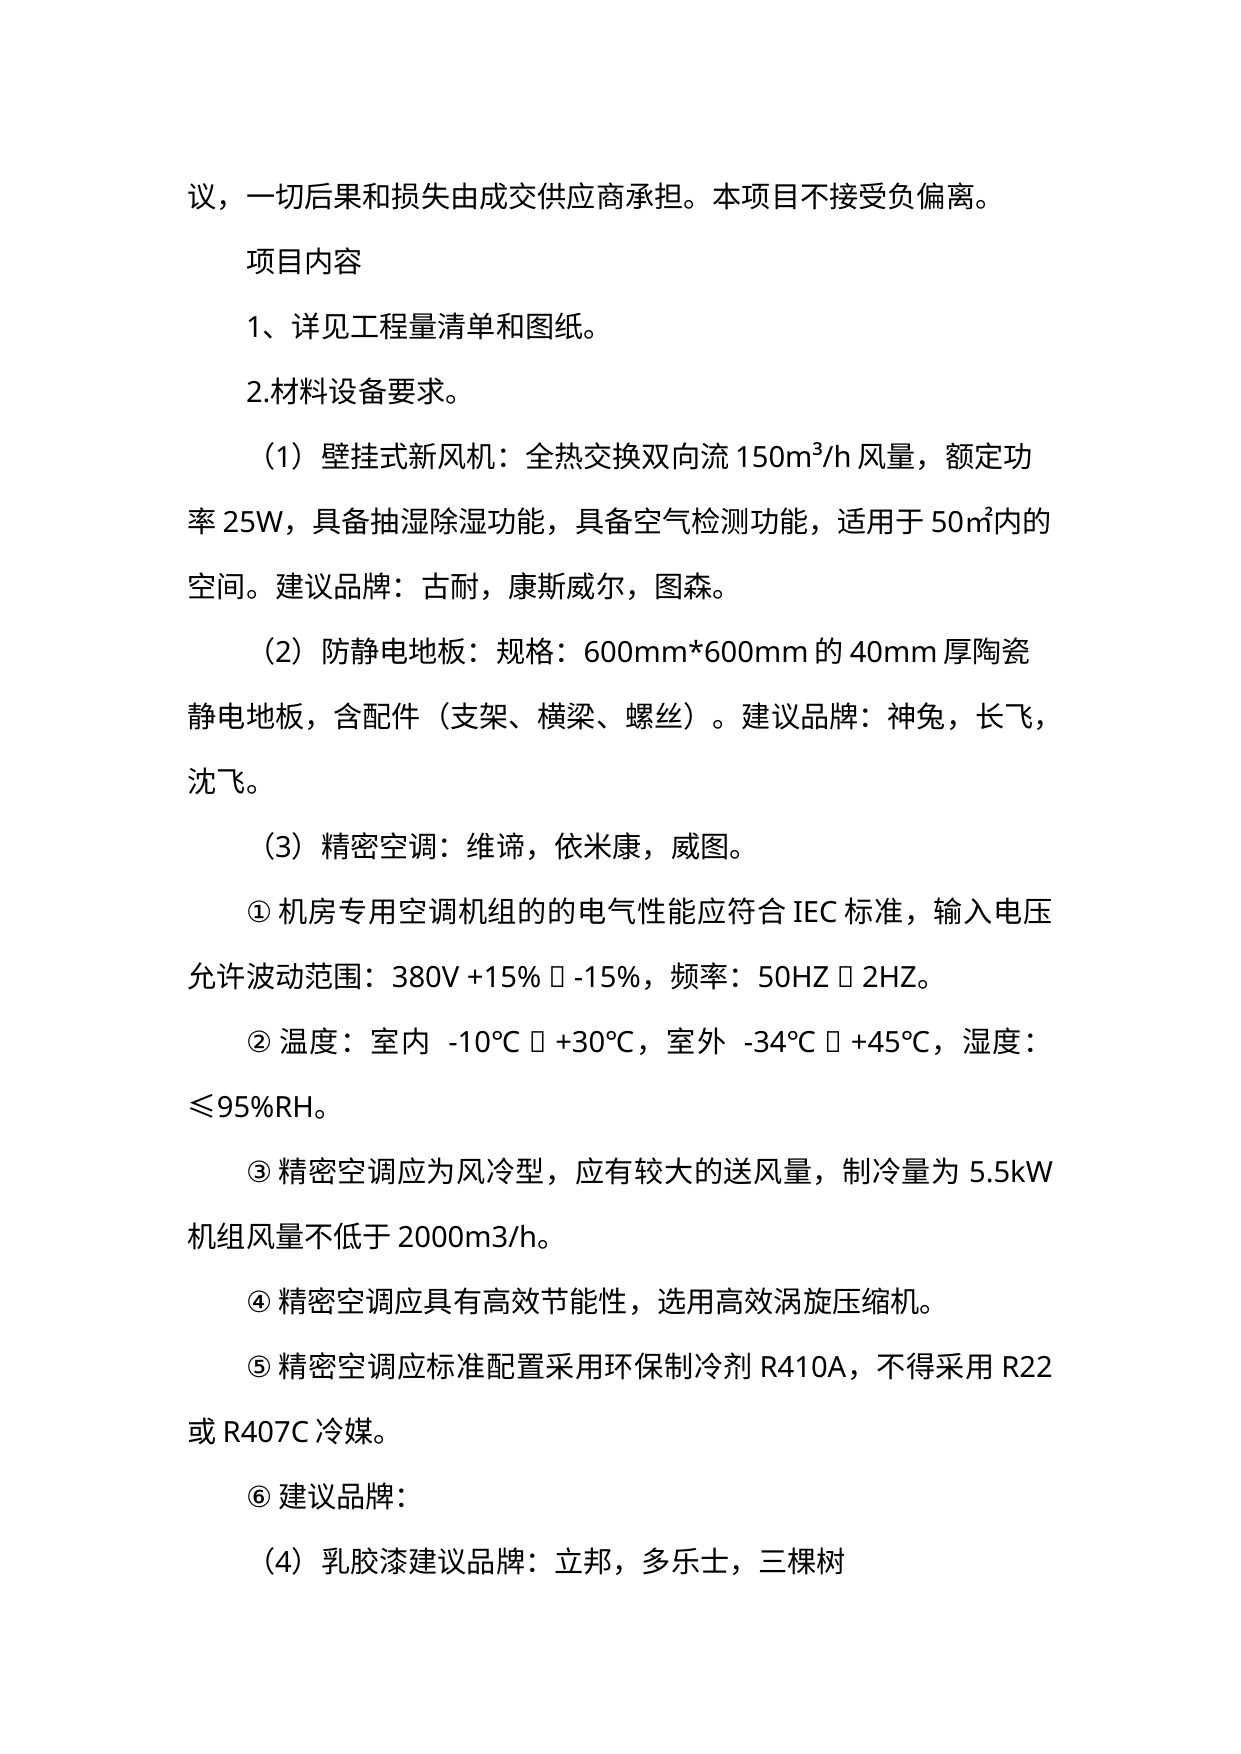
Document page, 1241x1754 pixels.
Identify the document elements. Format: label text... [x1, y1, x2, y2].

text 1、详见工程量清单和图纸。 [187, 292, 1053, 357]
text （2）防静电地板：规格：600mm*600mm的40mm厚陶瓷静电地板，含配件（支架、横梁、螺丝）。建议品牌：神兔，长飞，沈飞。 [187, 617, 1053, 812]
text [187, 162, 1053, 227]
text 项目内容 [187, 227, 1053, 292]
text （3）精密空调：维谛，依米康，威图。 [187, 812, 1053, 877]
text ②温度：室内 -10℃  +30℃，室外 -34℃  +45℃，湿度：≤95%RH。 [187, 1007, 1053, 1137]
text （4）乳胶漆建议品牌：立邦，多乐士，三棵树 [187, 1527, 1053, 1592]
text （1）壁挂式新风机：全热交换双向流150m³/h风量，额定功率25W，具备抽湿除湿功能，具备空气检测功能，适用于50㎡内的空间。建议品牌：古耐，康斯威尔，图森。 [187, 422, 1053, 617]
text ⑥建议品牌： [187, 1462, 1053, 1527]
text ④精密空调应具有高效节能性，选用高效涡旋压缩机。 [187, 1267, 1053, 1332]
text 2.材料设备要求。 [187, 357, 1053, 422]
text ③精密空调应为风冷型，应有较大的送风量，制冷量为5.5kW机组风量不低于2000m3/h。 [187, 1137, 1053, 1267]
text ①机房专用空调机组的的电气性能应符合IEC标准，输入电压允许波动范围：380V +15%  -15%，频率：50HZ  2HZ。 [187, 877, 1053, 1007]
text ⑤精密空调应标准配置采用环保制冷剂R410A，不得采用R22或R407C冷媒。 [187, 1332, 1053, 1462]
